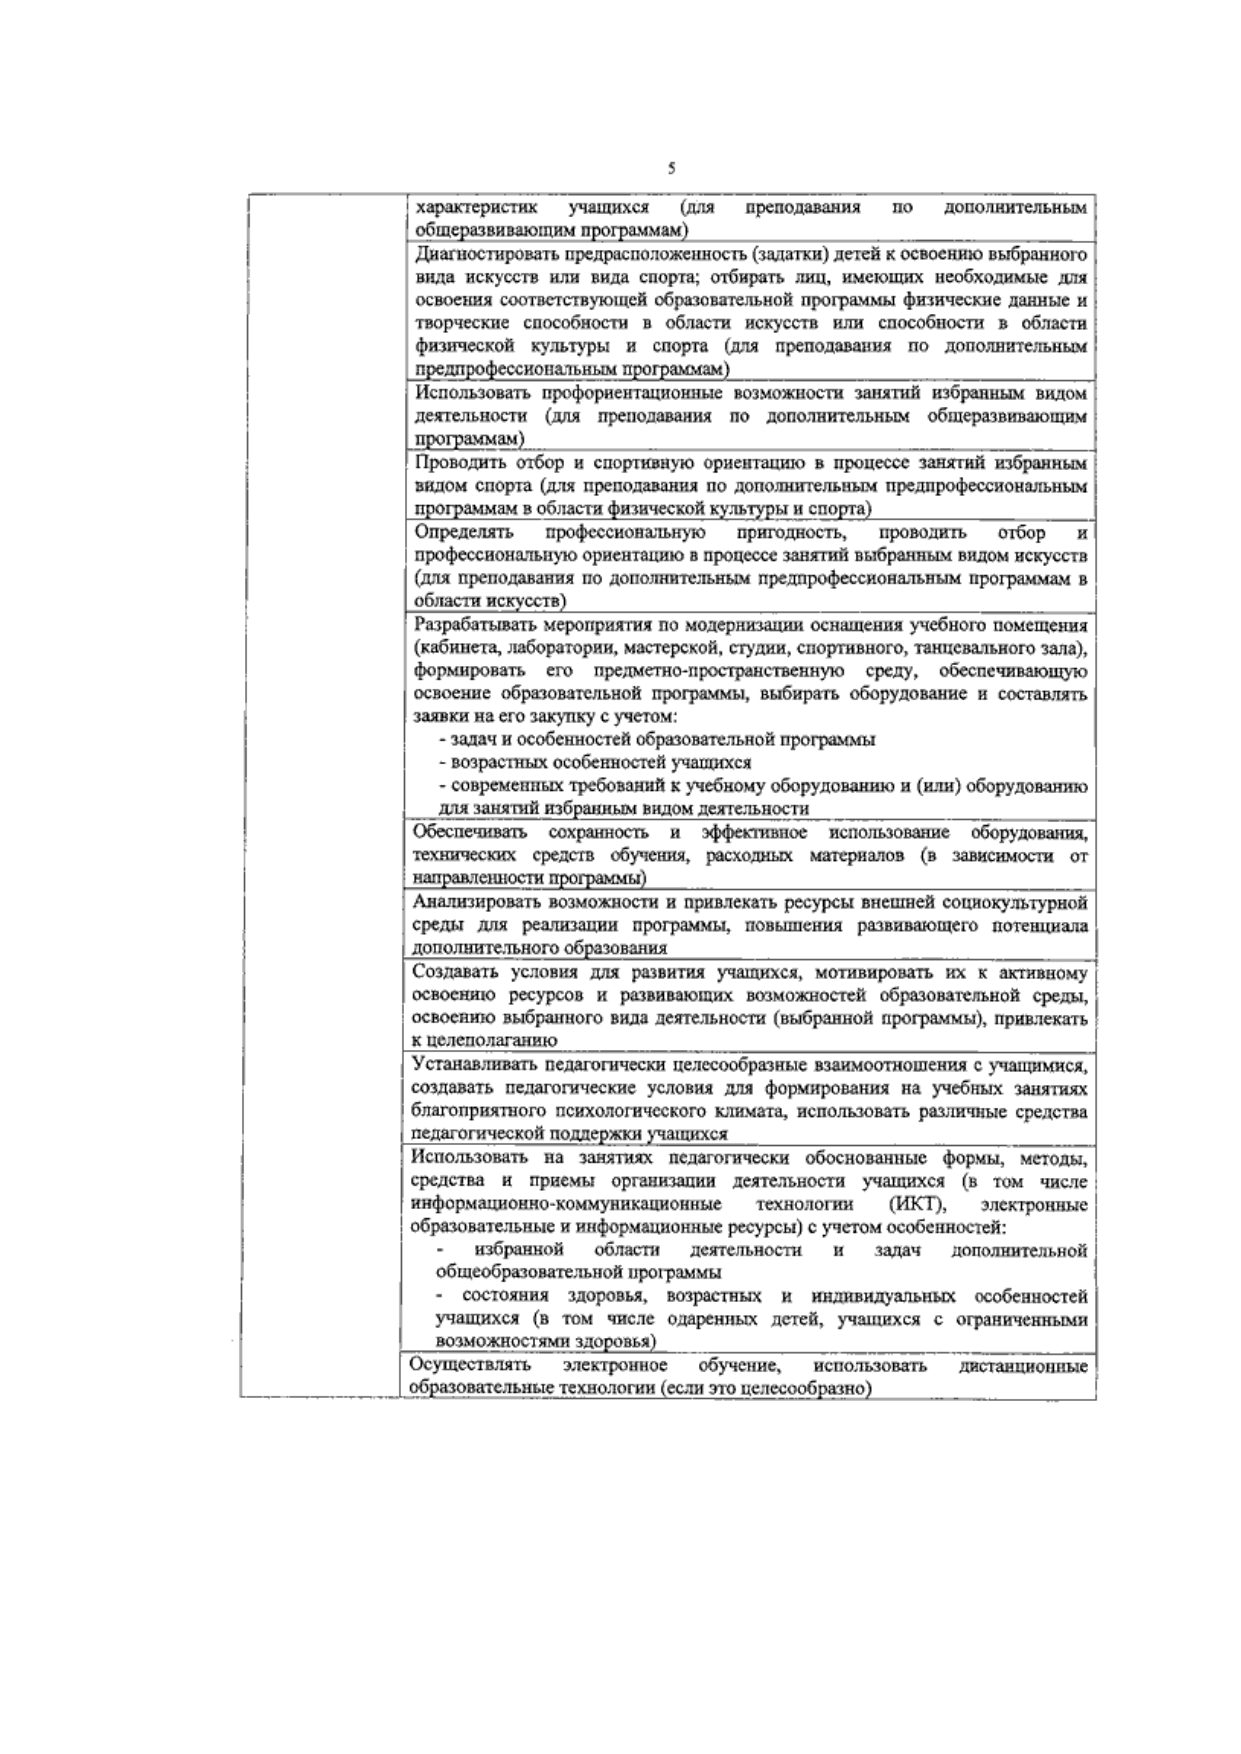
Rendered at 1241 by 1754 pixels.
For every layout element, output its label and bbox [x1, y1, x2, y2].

picture [177, 118, 1152, 1497]
